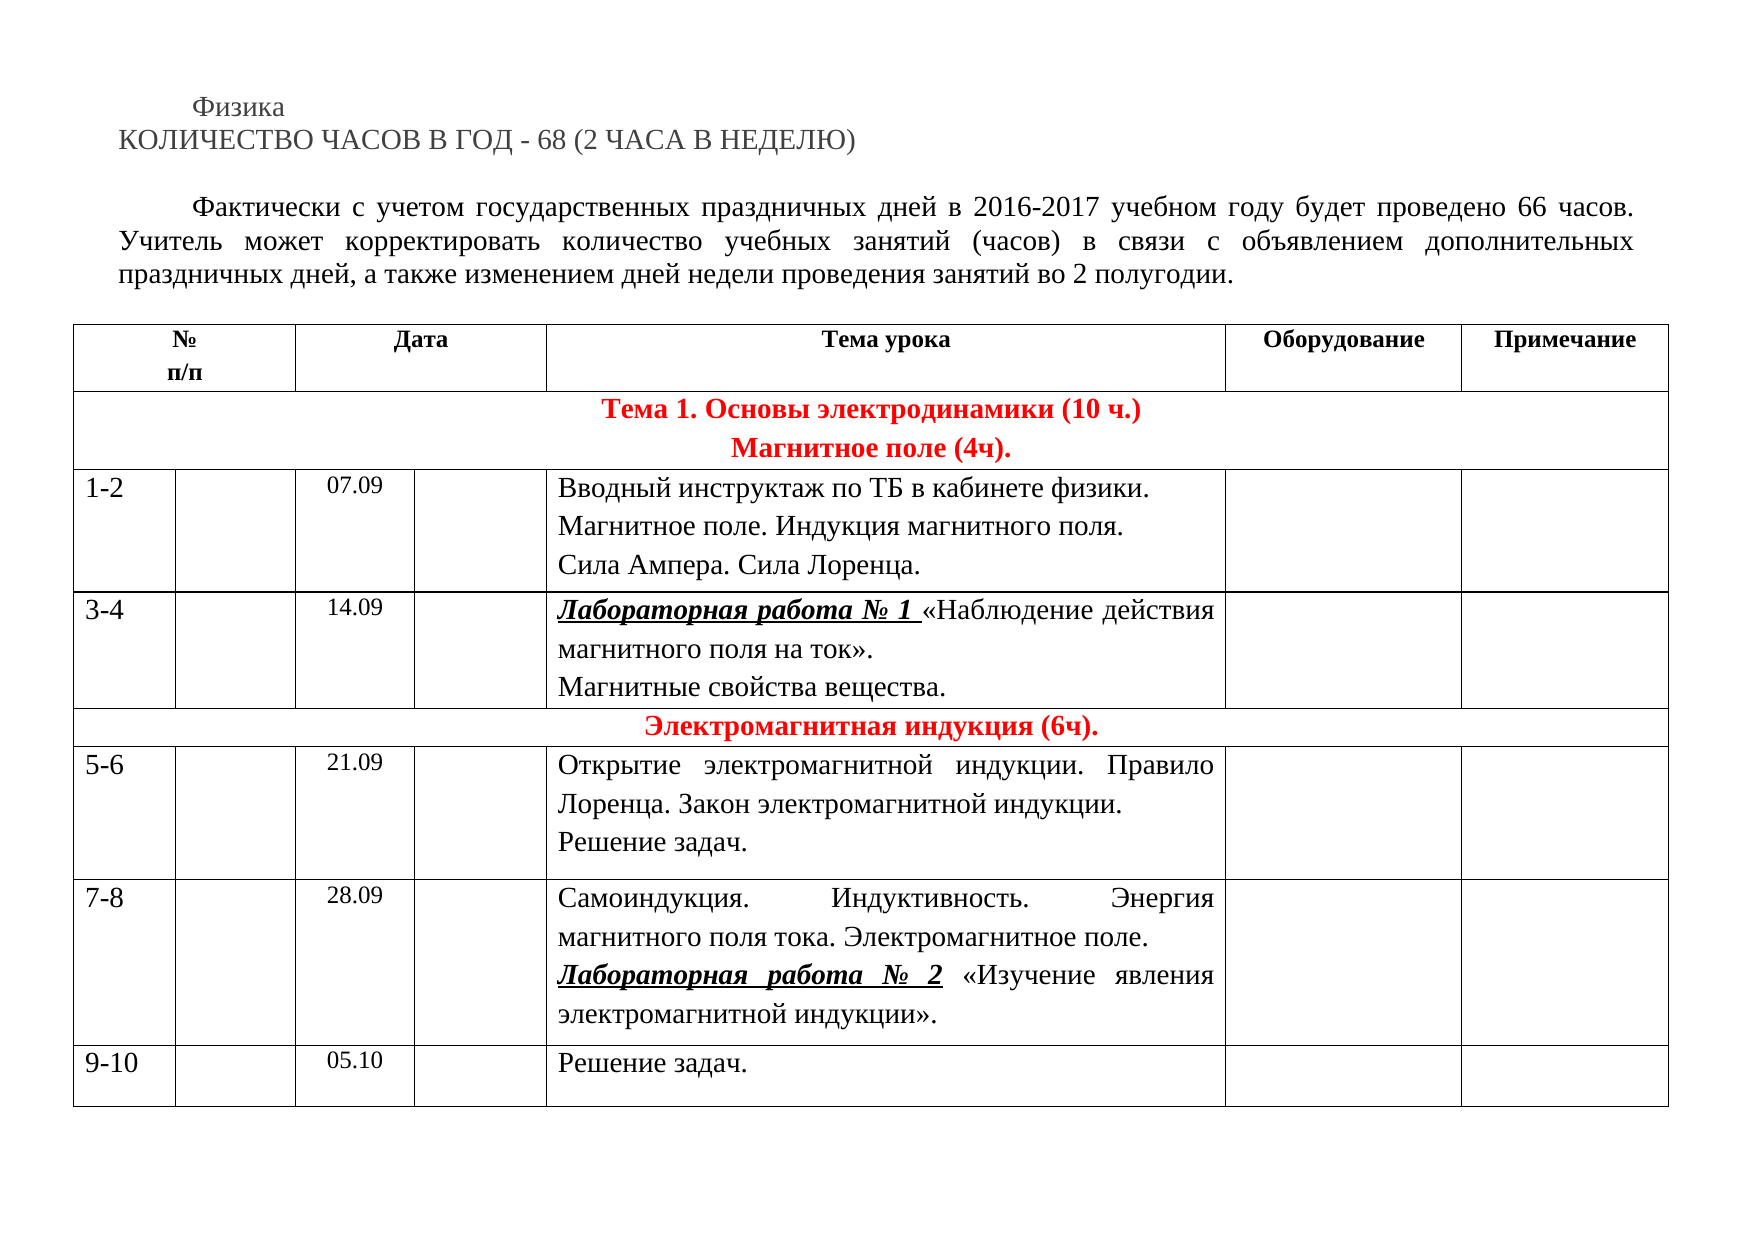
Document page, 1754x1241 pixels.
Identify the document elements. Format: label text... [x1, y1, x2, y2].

table_cell [176, 470, 295, 591]
table_cell Самоиндукция. Индуктивность. Энергия магнитного поля тока. Электромагнитное поле. Лабораторная работа № 2 «Изучение явления электромагнитной индукции». [547, 880, 1225, 1044]
table_header Дата [296, 325, 546, 391]
table_cell [1462, 1046, 1668, 1106]
table_cell Электромагнитная индукция (6ч). [74, 709, 1668, 746]
table_cell [415, 593, 546, 707]
table_cell [1462, 470, 1668, 591]
table_cell [176, 1046, 295, 1106]
table_cell [415, 880, 546, 1044]
table_header Примечание [1462, 325, 1668, 391]
table_cell [1226, 880, 1461, 1044]
table_cell Вводный инструктаж по ТБ в кабинете физики. Магнитное поле. Индукция магнитного поля. Сила Ампера. Сила Лоренца. [547, 470, 1225, 591]
table_cell 21.09 [296, 747, 414, 879]
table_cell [547, 1046, 1225, 1106]
table_header № п/п [74, 325, 295, 391]
table_cell 3-4 [74, 593, 175, 707]
table_cell [176, 747, 295, 879]
text Фактически с учетом государственных праздничных дней в 2016-2017 учебном году будет проведено 66 часов. Учитель может корректировать количество учебных занятий (часов) в связи с объявлением дополнительных праздничных дней, а также изменением дней недели проведения занятий во 2 полугодии. [118, 189, 1636, 290]
table_header Тема урока [547, 325, 1225, 391]
table_cell 05.10 [296, 1046, 414, 1106]
table_cell Тема 1. Основы электродинамики (10 ч.) Магнитное поле (4ч). [74, 392, 1668, 469]
table_cell [1462, 747, 1668, 879]
table_cell 28.09 [296, 880, 414, 1044]
table_cell 7-8 [74, 880, 175, 1044]
table_cell 07.09 [296, 470, 414, 591]
table_cell Лабораторная работа № 1 «Наблюдение действия магнитного поля на ток». Магнитные свойства вещества. [547, 593, 1225, 707]
table_cell [176, 880, 295, 1044]
text Физика [118, 89, 1636, 122]
table_cell 5-6 [74, 747, 175, 879]
table_cell [415, 747, 546, 879]
table_cell Открытие электромагнитной индукции. Правило Лоренца. Закон электромагнитной индукции. Решение задач. [547, 747, 1225, 879]
table_cell [415, 470, 546, 591]
table_header Оборудование [1226, 325, 1461, 391]
table_cell [1226, 747, 1461, 879]
table_cell [1226, 593, 1461, 707]
table_cell [415, 1046, 546, 1106]
table_cell [1462, 880, 1668, 1044]
table_cell 1-2 [74, 470, 175, 591]
text КОЛИЧЕСТВО ЧАСОВ В ГОД - 68 (2 ЧАСА В НЕДЕЛЮ) [118, 122, 1636, 156]
table_cell [1226, 1046, 1461, 1106]
table_cell [176, 593, 295, 707]
table_cell 14.09 [296, 593, 414, 707]
table_cell [1226, 470, 1461, 591]
table_cell 9-10 [74, 1046, 175, 1106]
table_cell [1462, 593, 1668, 707]
